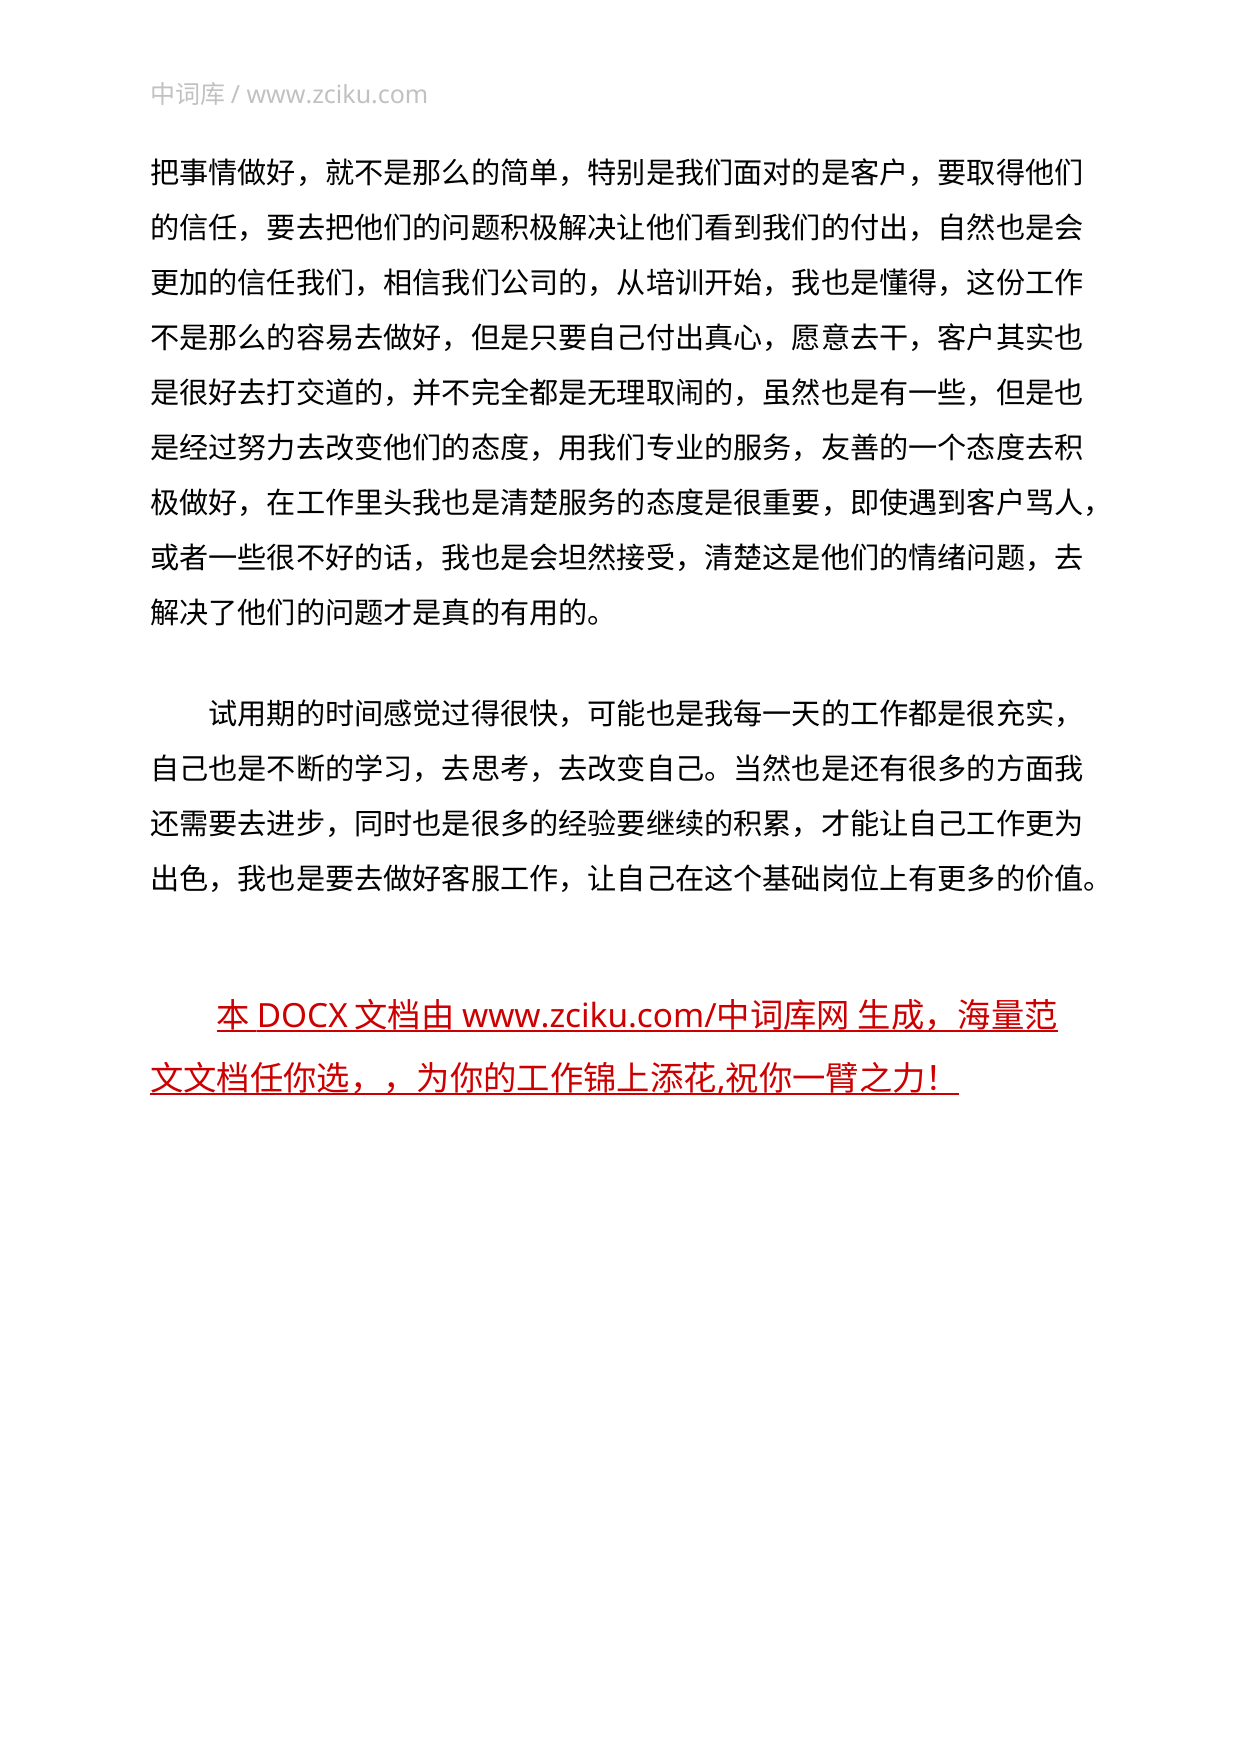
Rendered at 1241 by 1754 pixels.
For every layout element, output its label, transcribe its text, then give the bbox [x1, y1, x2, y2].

text 本DOCX文档由 www.zciku.com/中词库网 生成，海量范文文档任你选，，为你的工作锦上添花,祝你一臂之力！ [150, 989, 1090, 1100]
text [150, 150, 1090, 631]
text 试用期的时间感觉过得很快，可能也是我每一天的工作都是很充实，自己也是不断的学习，去思考，去改变自己。当然也是还有很多的方面我还需要去进步，同时也是很多的经验要继续的积累，才能让自己工作更为出色，我也是要去做好客服工作，让自己在这个基础岗位上有更多的价值。 [150, 691, 1090, 898]
